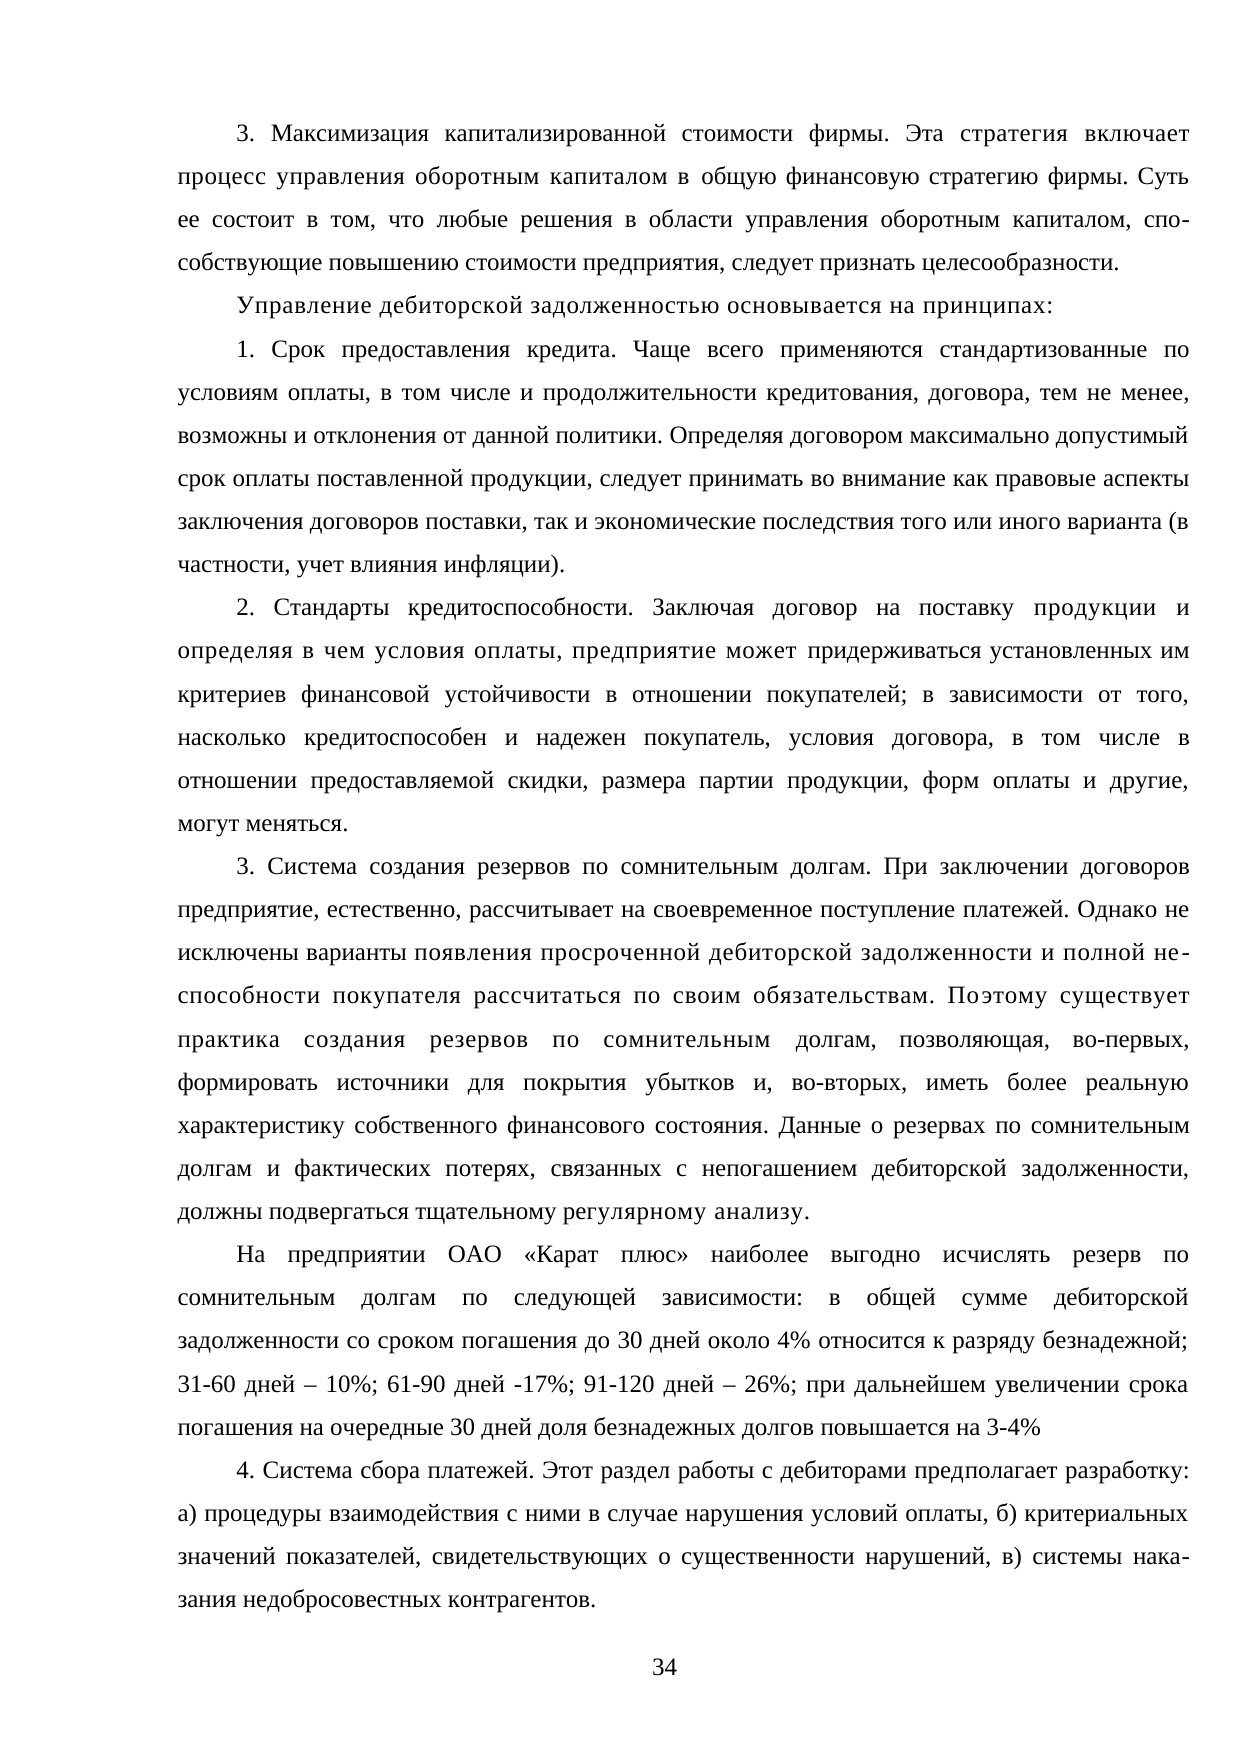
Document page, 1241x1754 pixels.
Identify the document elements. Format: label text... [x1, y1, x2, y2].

text 2. Стандарты кредитоспособности. Заключая договор на поставку продукции и определяя в чем условия оплаты, предприятие может придерживаться установленных им критериев финансовой устойчивости в отношении покупателей; в зависимости от того, насколько кредитоспособен и надежен покупатель, условия договора, в том числе в отношении предоставляемой скидки, размера партии продукции, форм оплаты и другие, могут меняться. [177, 592, 1190, 837]
text 4. Система сбора платежей. Этот раздел работы с дебиторами предполагает разработку: а) процедуры взаимодействия с ними в случае нарушения условий оплаты, б) критериальных значений показателей, свидетельствующих о существенности нарушений, в) системы наказания недобросовестных контрагентов. [177, 1455, 1190, 1613]
text 3. Система создания резервов по сомнительным долгам. При заключении договоров предприятие, естественно, рассчитывает на своевременное поступление платежей. Однако не исключены варианты появления просроченной дебиторской задолженности и полной неспособности покупателя рассчитаться по своим обязательствам. Поэтому существует практика создания резервов по сомнительным долгам, позволяющая, во-первых, формировать источники для покрытия убытков и, во-вторых, иметь более реальную характеристику собственного финансового состояния. Данные о резервах по сомнительным долгам и фактических потерях, связанных с непогашением дебиторской задолженности, должны подвергаться тщательному регулярному анализу. [177, 851, 1190, 1225]
text На предприятии ОАО «Карат плюс» наиболее выгодно исчислять резерв по сомнительным долгам по следующей зависимости: в общей сумме дебиторской задолженности со сроком погашения до 30 дней около 4% относится к разряду безнадежной; 31-60 дней – 10%; 61-90 дней -17%; 91-120 дней – 26%; при дальнейшем увеличении срока погашения на очередные 30 дней доля безнадежных долгов повышается на 3-4% [177, 1239, 1190, 1441]
text Управление дебиторской задолженностью основывается на принципах: [177, 291, 1190, 319]
text 1. Срок предоставления кредита. Чаще всего применяются стандартизованные по условиям оплаты, в том числе и продолжительности кредитования, договора, тем не менее, возможны и отклонения от данной политики. Определяя договором максимально допустимый срок оплаты поставленной продукции, следует принимать во внимание как правовые аспекты заключения договоров поставки, так и экономические последствия того или иного варианта (в частности, учет влияния инфляции). [177, 334, 1190, 578]
text 3. Максимизация капитализированной стоимости фирмы. Эта стратегия включает процесс управления оборотным капиталом в общую финансовую стратегию фирмы. Суть ее состоит в том, что любые решения в области управления оборотным капиталом, способствующие повышению стоимости предприятия, следует признать целесообразности. [177, 118, 1190, 276]
